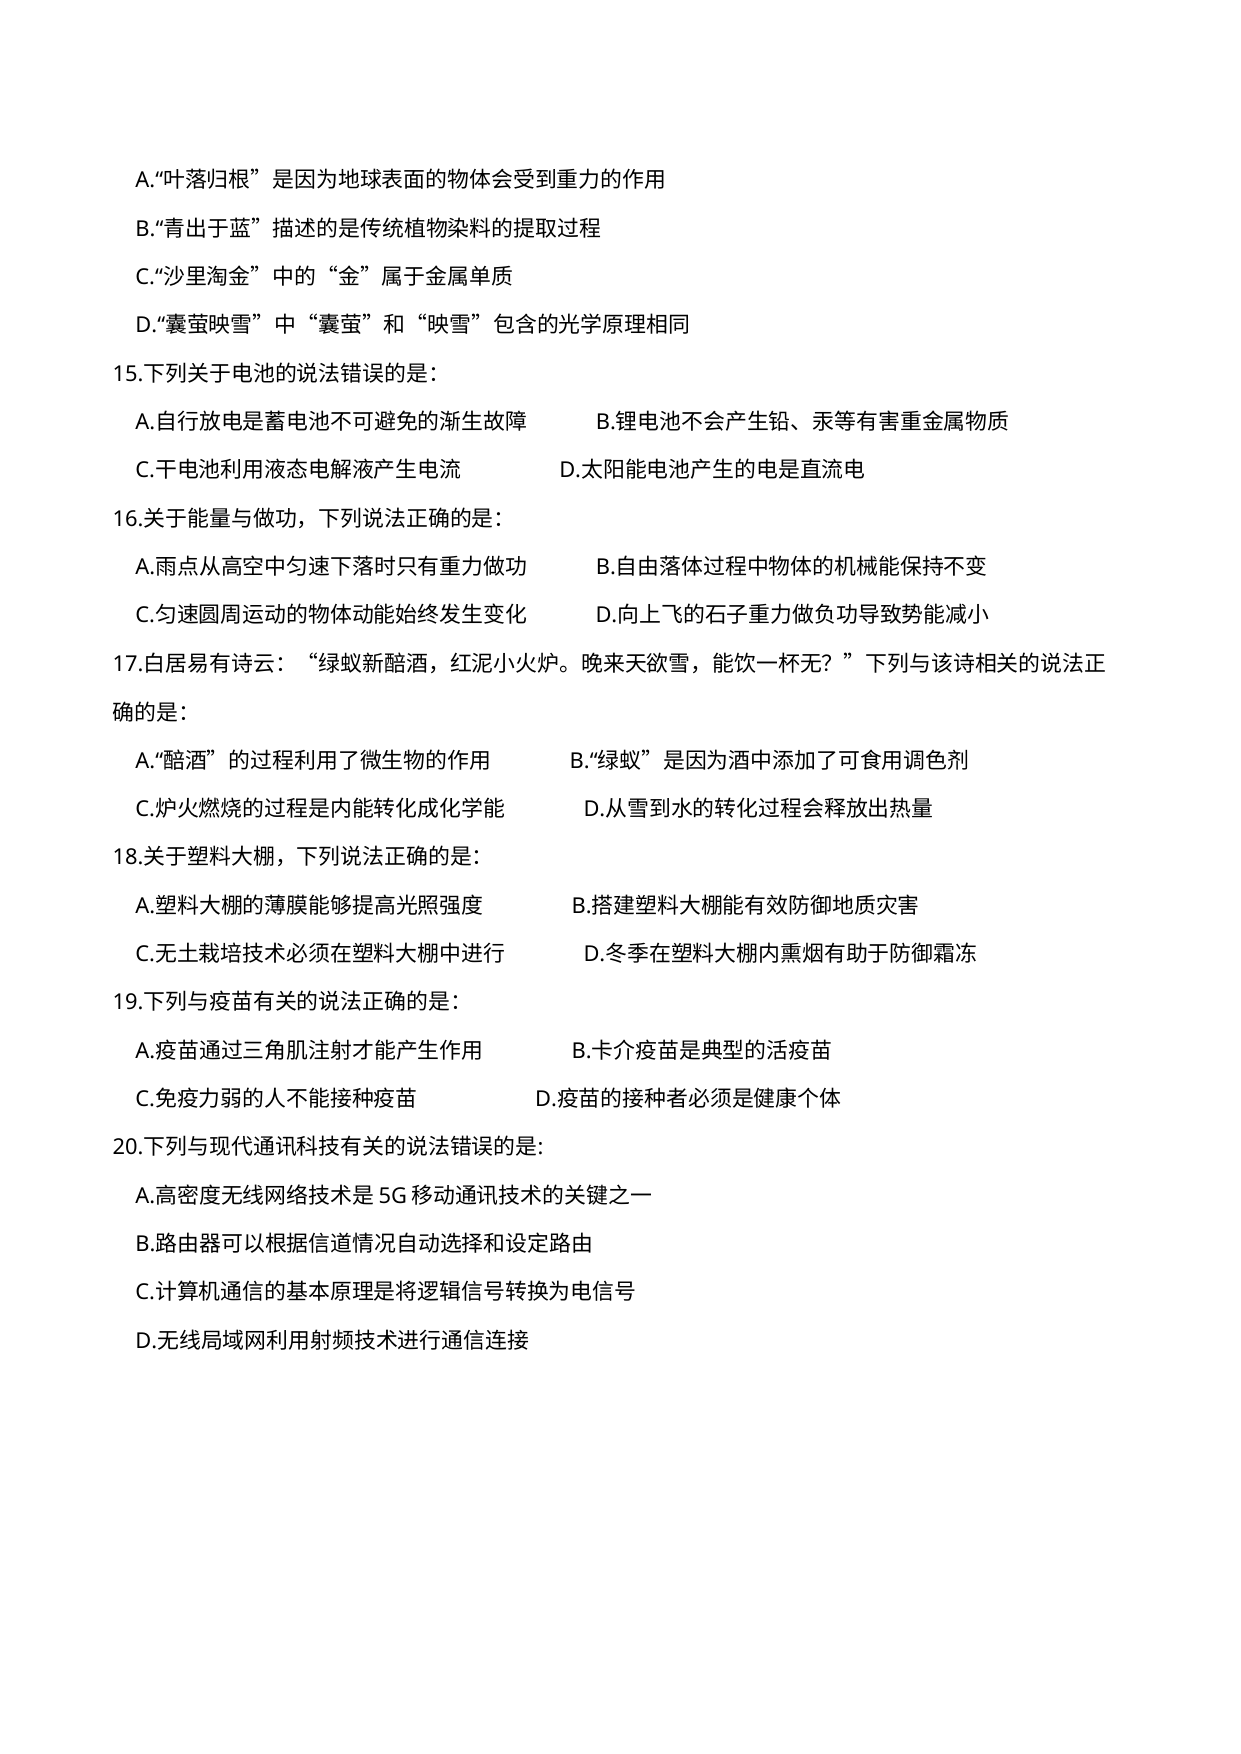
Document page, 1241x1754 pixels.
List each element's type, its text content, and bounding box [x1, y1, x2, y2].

text 18.关于塑料大棚，下列说法正确的是： [112, 839, 1128, 872]
text C.计算机通信的基本原理是将逻辑信号转换为电信号 [112, 1274, 1128, 1307]
text C.免疫力弱的人不能接种疫苗 D.疫苗的接种者必须是健康个体 [112, 1081, 1128, 1113]
text B.路由器可以根据信道情况自动选择和设定路由 [112, 1226, 1128, 1258]
text D.无线局域网利用射频技术进行通信连接 [112, 1322, 1128, 1355]
text D.“囊萤映雪”中“囊萤”和“映雪”包含的光学原理相同 [112, 307, 1128, 339]
text 17.白居易有诗云：“绿蚁新醅酒，红泥小火炉。晚来天欲雪，能饮一杯无？”下列与该诗相关的说法正确的是： [112, 645, 1128, 727]
text A.雨点从高空中匀速下落时只有重力做功 B.自由落体过程中物体的机械能保持不变 [112, 549, 1128, 581]
text A.高密度无线网络技术是5G移动通讯技术的关键之一 [112, 1177, 1128, 1210]
text A.疫苗通过三角肌注射才能产生作用 B.卡介疫苗是典型的活疫苗 [112, 1032, 1128, 1065]
text C.炉火燃烧的过程是内能转化成化学能 D.从雪到水的转化过程会释放出热量 [112, 791, 1128, 823]
text C.无土栽培技术必须在塑料大棚中进行 D.冬季在塑料大棚内熏烟有助于防御霜冻 [112, 936, 1128, 968]
text 15.下列关于电池的说法错误的是： [112, 355, 1128, 388]
text A.自行放电是蓄电池不可避免的渐生故障 B.锂电池不会产生铅、汞等有害重金属物质 [112, 404, 1128, 436]
text A.“叶落归根”是因为地球表面的物体会受到重力的作用 [112, 162, 1128, 194]
text 20.下列与现代通讯科技有关的说法错误的是: [112, 1129, 1128, 1162]
text C.匀速圆周运动的物体动能始终发生变化 D.向上飞的石子重力做负功导致势能减小 [112, 597, 1128, 629]
text C.干电池利用液态电解液产生电流 D.太阳能电池产生的电是直流电 [112, 452, 1128, 484]
text B.“青出于蓝”描述的是传统植物染料的提取过程 [112, 210, 1128, 243]
text 19.下列与疫苗有关的说法正确的是： [112, 984, 1128, 1017]
text 16.关于能量与做功，下列说法正确的是： [112, 500, 1128, 533]
text C.“沙里淘金”中的“金”属于金属单质 [112, 259, 1128, 291]
text A.塑料大棚的薄膜能够提高光照强度 B.搭建塑料大棚能有效防御地质灾害 [112, 887, 1128, 920]
text A.“醅酒”的过程利用了微生物的作用 B.“绿蚁”是因为酒中添加了可食用调色剂 [112, 742, 1128, 775]
